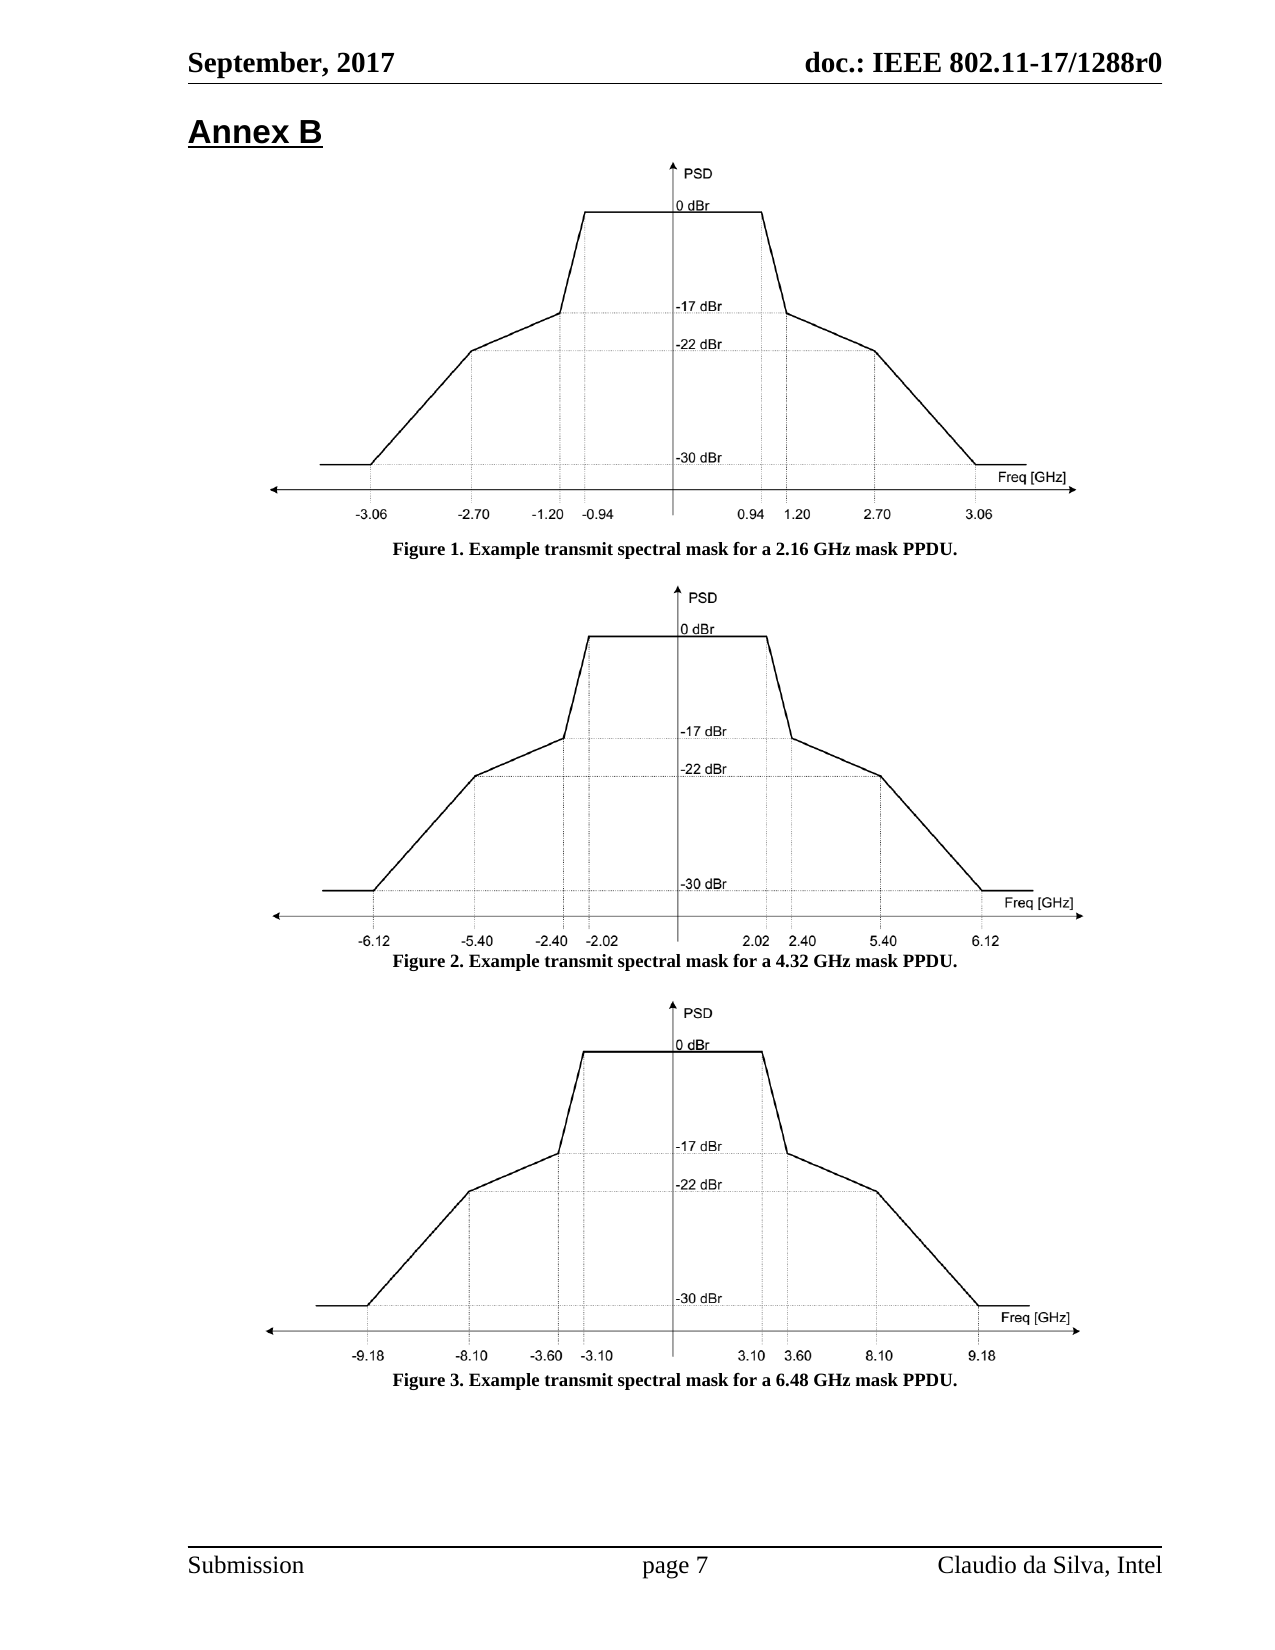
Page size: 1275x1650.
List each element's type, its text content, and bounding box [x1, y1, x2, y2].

picture [262, 151, 1088, 538]
picture [262, 998, 1088, 1369]
text Figure 3. Example transmit spectral mask for a 6.48 GHz mask PPDU. [187, 1369, 1162, 1390]
text Figure 2. Example transmit spectral mask for a 4.32 GHz mask PPDU. [187, 950, 1162, 972]
text Figure 1. Example transmit spectral mask for a 2.16 GHz mask PPDU. [187, 538, 1162, 559]
picture [262, 585, 1088, 951]
subtitle Annex B [187, 112, 1162, 151]
